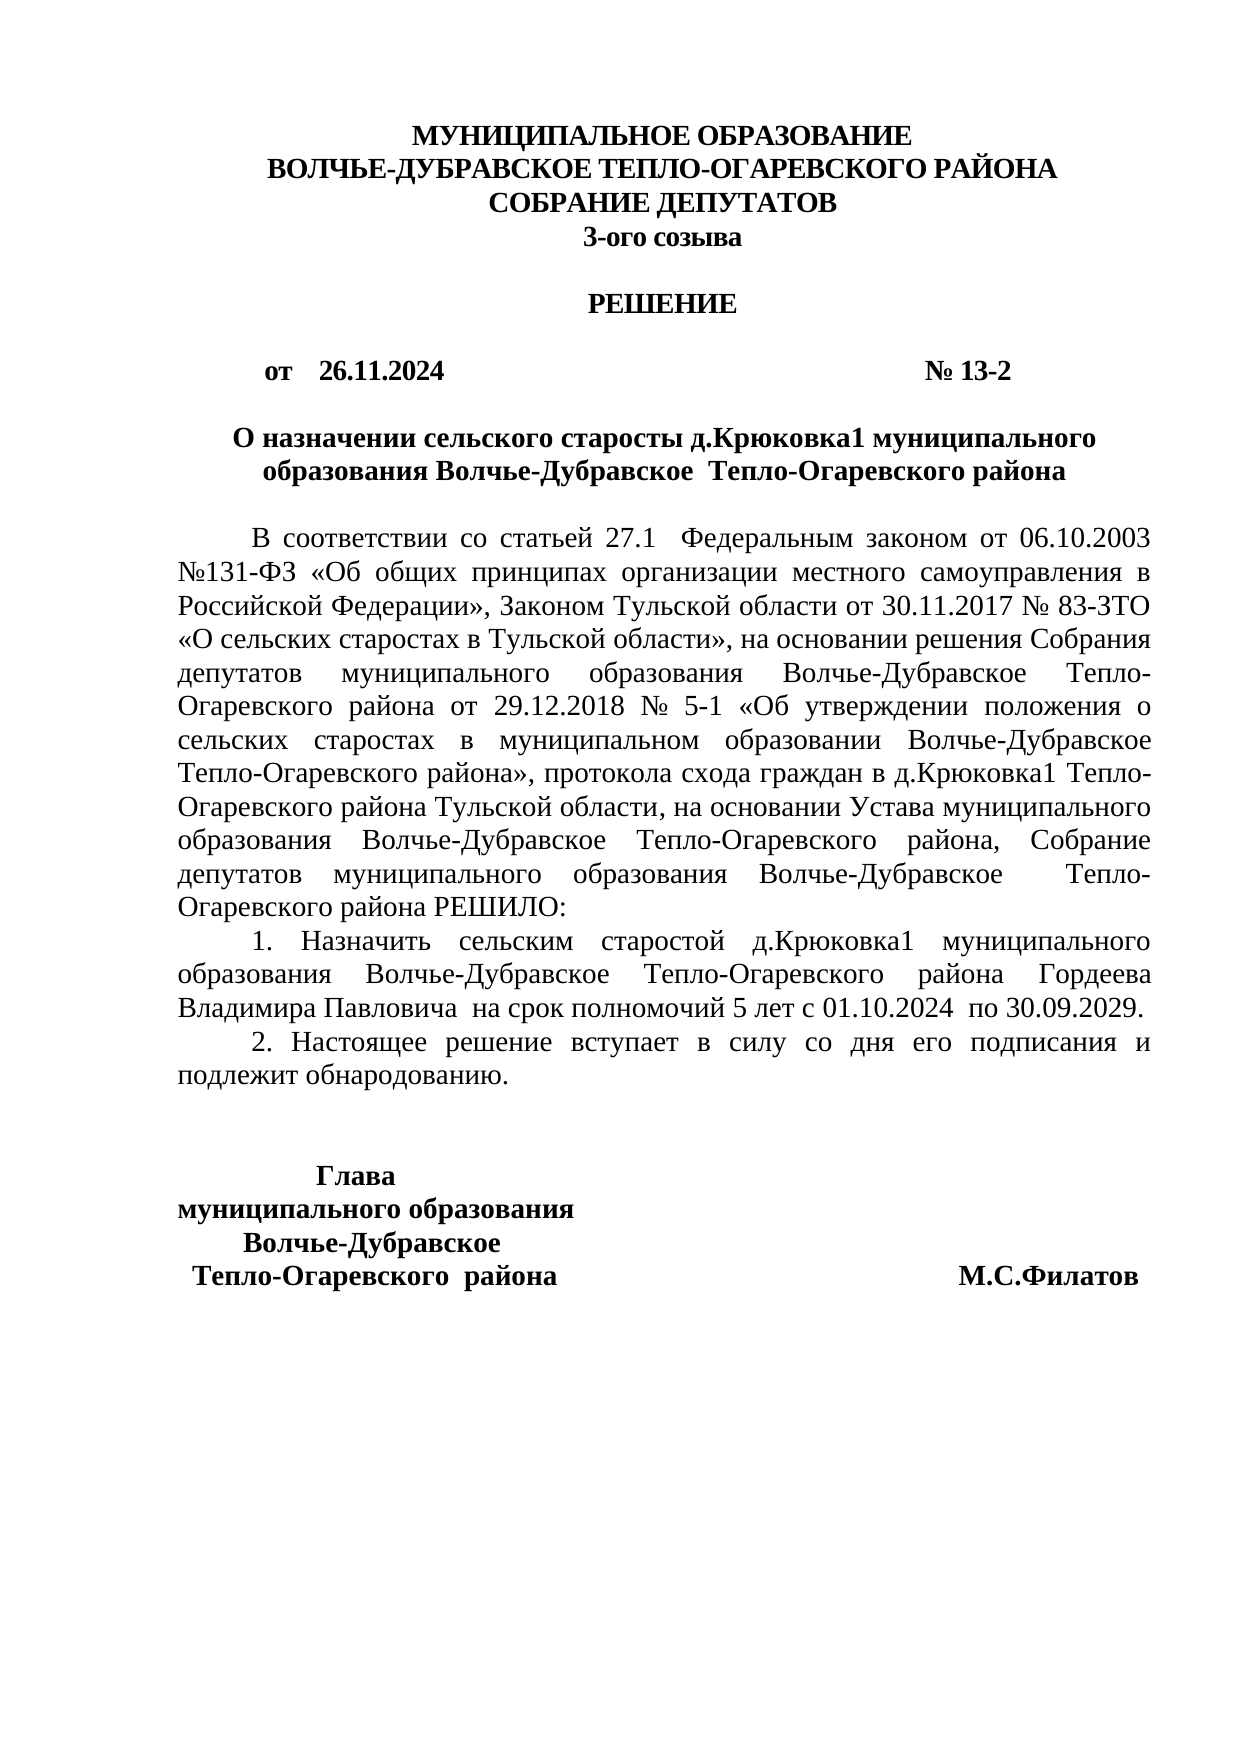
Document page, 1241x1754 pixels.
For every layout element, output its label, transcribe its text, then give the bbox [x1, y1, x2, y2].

text Тепло-Огаревского района М.С.Филатов [177, 1258, 1152, 1292]
text 1. Назначить сельским старостой д.Крюковка1 муниципального образования Волчье-Дубравское Тепло-Огаревского района Гордеева Владимира Павловича на срок полномочий 5 лет с 01.10.2024 по 30.09.2029. [177, 923, 1152, 1024]
text СОБРАНИЕ ДЕПУТАТОВ [177, 185, 1149, 219]
text О назначении сельского старосты д.Крюковка1 муниципального образования Волчье-Дубравское Тепло-Огаревского района [177, 420, 1152, 487]
text В соответствии со статьей 27.1 Федеральным законом от 06.10.2003 №131-ФЗ «Об общих принципах организации местного самоуправления в Российской Федерации», Законом Тульской области от 30.11.2017 № 83-ЗТО «О сельских старостах в Тульской области», на основании решения Собрания депутатов муниципального образования Волчье-Дубравское Тепло-Огаревского района от 29.12.2018 № 5-1 «Об утверждении положения о сельских старостах в муниципальном образовании Волчье-Дубравское Тепло-Огаревского района», протокола схода граждан в д.Крюковка1 Тепло-Огаревского района Тульской области, на основании Устава муниципального образования Волчье-Дубравское Тепло-Огаревского района, Собрание депутатов муниципального образования Волчье-Дубравское Тепло-Огаревского района РЕШИЛО: [177, 521, 1152, 923]
text РЕШЕНИЕ [177, 286, 1149, 319]
text Глава [177, 1158, 1152, 1191]
text Волчье-Дубравское [177, 1225, 1152, 1258]
text ВОЛЧЬЕ-ДУБРАВСКОЕ ТЕПЛО-ОГАРЕВСКОГО РАЙОНА [177, 152, 1148, 185]
text МУНИЦИПАЛЬНОЕ ОБРАЗОВАНИЕ [177, 118, 1148, 152]
text 2. Настоящее решение вступает в силу со дня его подписания и подлежит обнародованию. [177, 1024, 1152, 1091]
text от 26.11.2024 № 13-2 [177, 353, 1149, 386]
text муниципального образования [177, 1191, 1152, 1225]
text 3-ого созыва [177, 219, 1149, 252]
